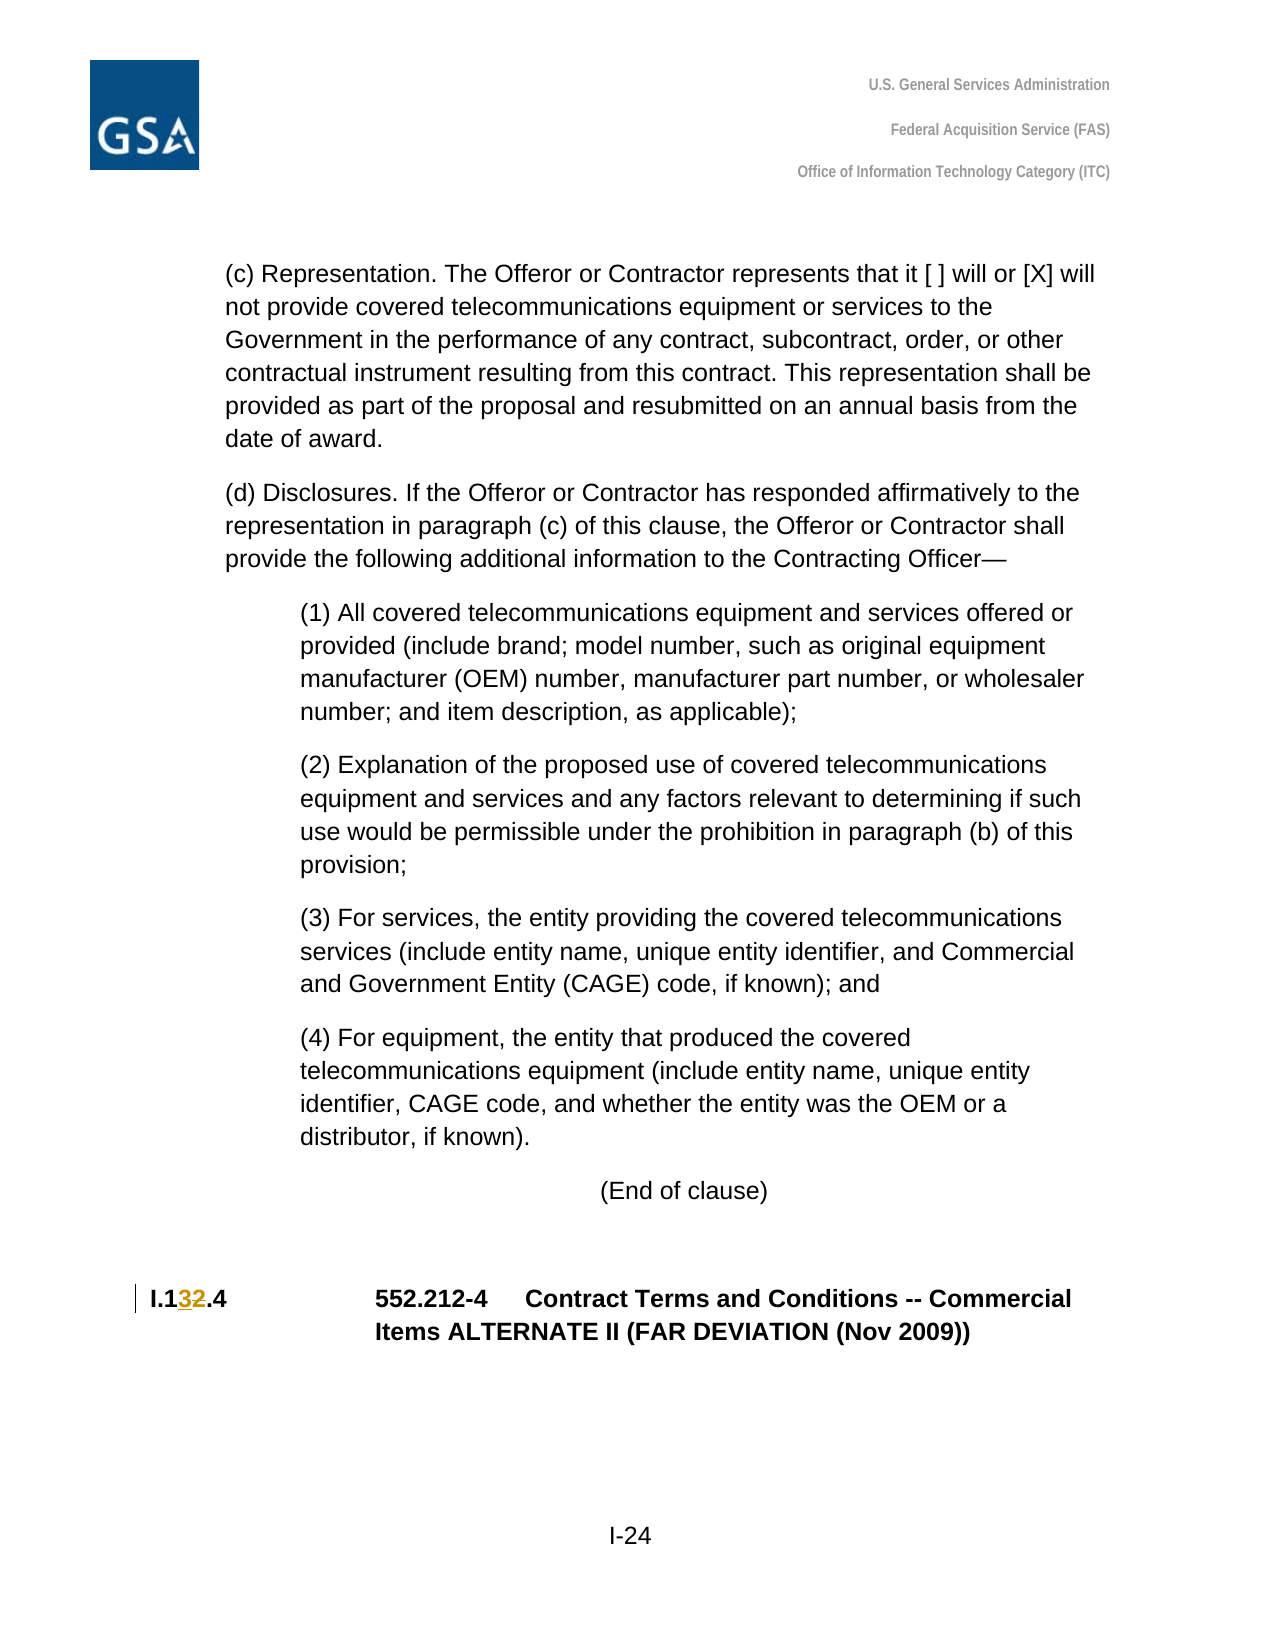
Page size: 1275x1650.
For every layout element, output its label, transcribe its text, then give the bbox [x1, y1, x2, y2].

text (1) All covered telecommunications equipment and services offered or provided (include brand; model number, such as original equipment manufacturer (OEM) number, manufacturer part number, or wholesaler number; and item description, as applicable); [300, 598, 1110, 725]
picture [90, 60, 200, 170]
text (End of clause) [525, 1176, 1110, 1205]
text (c) Representation. The Offeror or Contractor represents that it [ ] will or [X] will not provide covered telecommunications equipment or services to the Government in the performance of any contract, subcontract, order, or other contractual instrument resulting from this contract. This representation shall be provided as part of the proposal and resubmitted on an annual basis from the date of award. [225, 259, 1110, 453]
text (4) For equipment, the entity that produced the covered telecommunications equipment (include entity name, unique entity identifier, CAGE code, and whether the entity was the OEM or a distributor, if known). [300, 1023, 1110, 1151]
text (d) Disclosures. If the Offeror or Contractor has responded affirmatively to the representation in paragraph (c) of this clause, the Offeror or Contractor shall provide the following additional information to the Contracting Officer— [225, 478, 1110, 572]
text (3) For services, the entity providing the covered telecommunications services (include entity name, unique entity identifier, and Commercial and Government Entity (CAGE) code, if known); and [300, 903, 1110, 998]
text (2) Explanation of the proposed use of covered telecommunications equipment and services and any factors relevant to determining if such use would be permissible under the prohibition in paragraph (b) of this provision; [300, 751, 1110, 878]
list I.1.4 552.212-4 Contract Terms and Conditions -- Commercial Items ALTERNATE II (FAR DEVIATION (Nov 2009)) [150, 1284, 1109, 1346]
